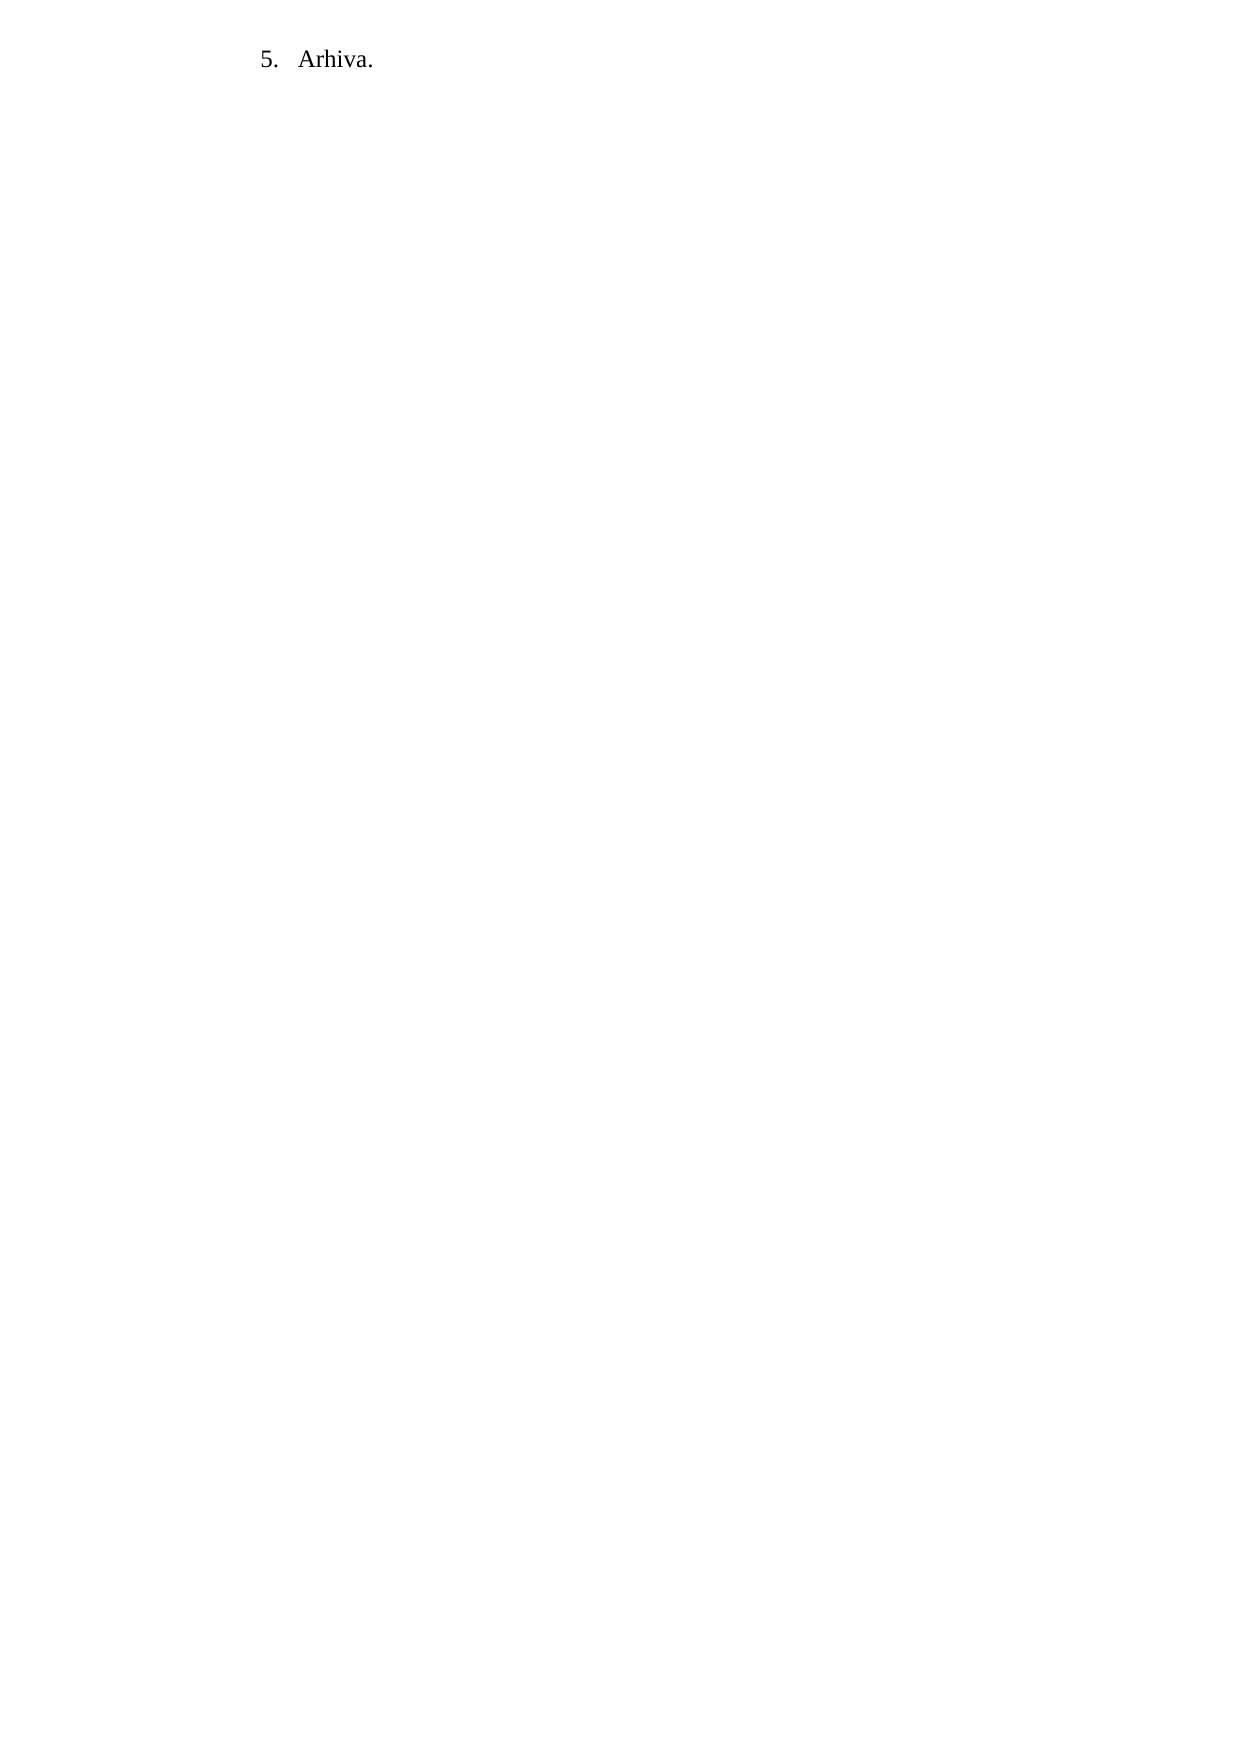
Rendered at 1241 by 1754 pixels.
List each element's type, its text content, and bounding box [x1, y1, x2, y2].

list Arhiva. [260, 44, 1093, 73]
